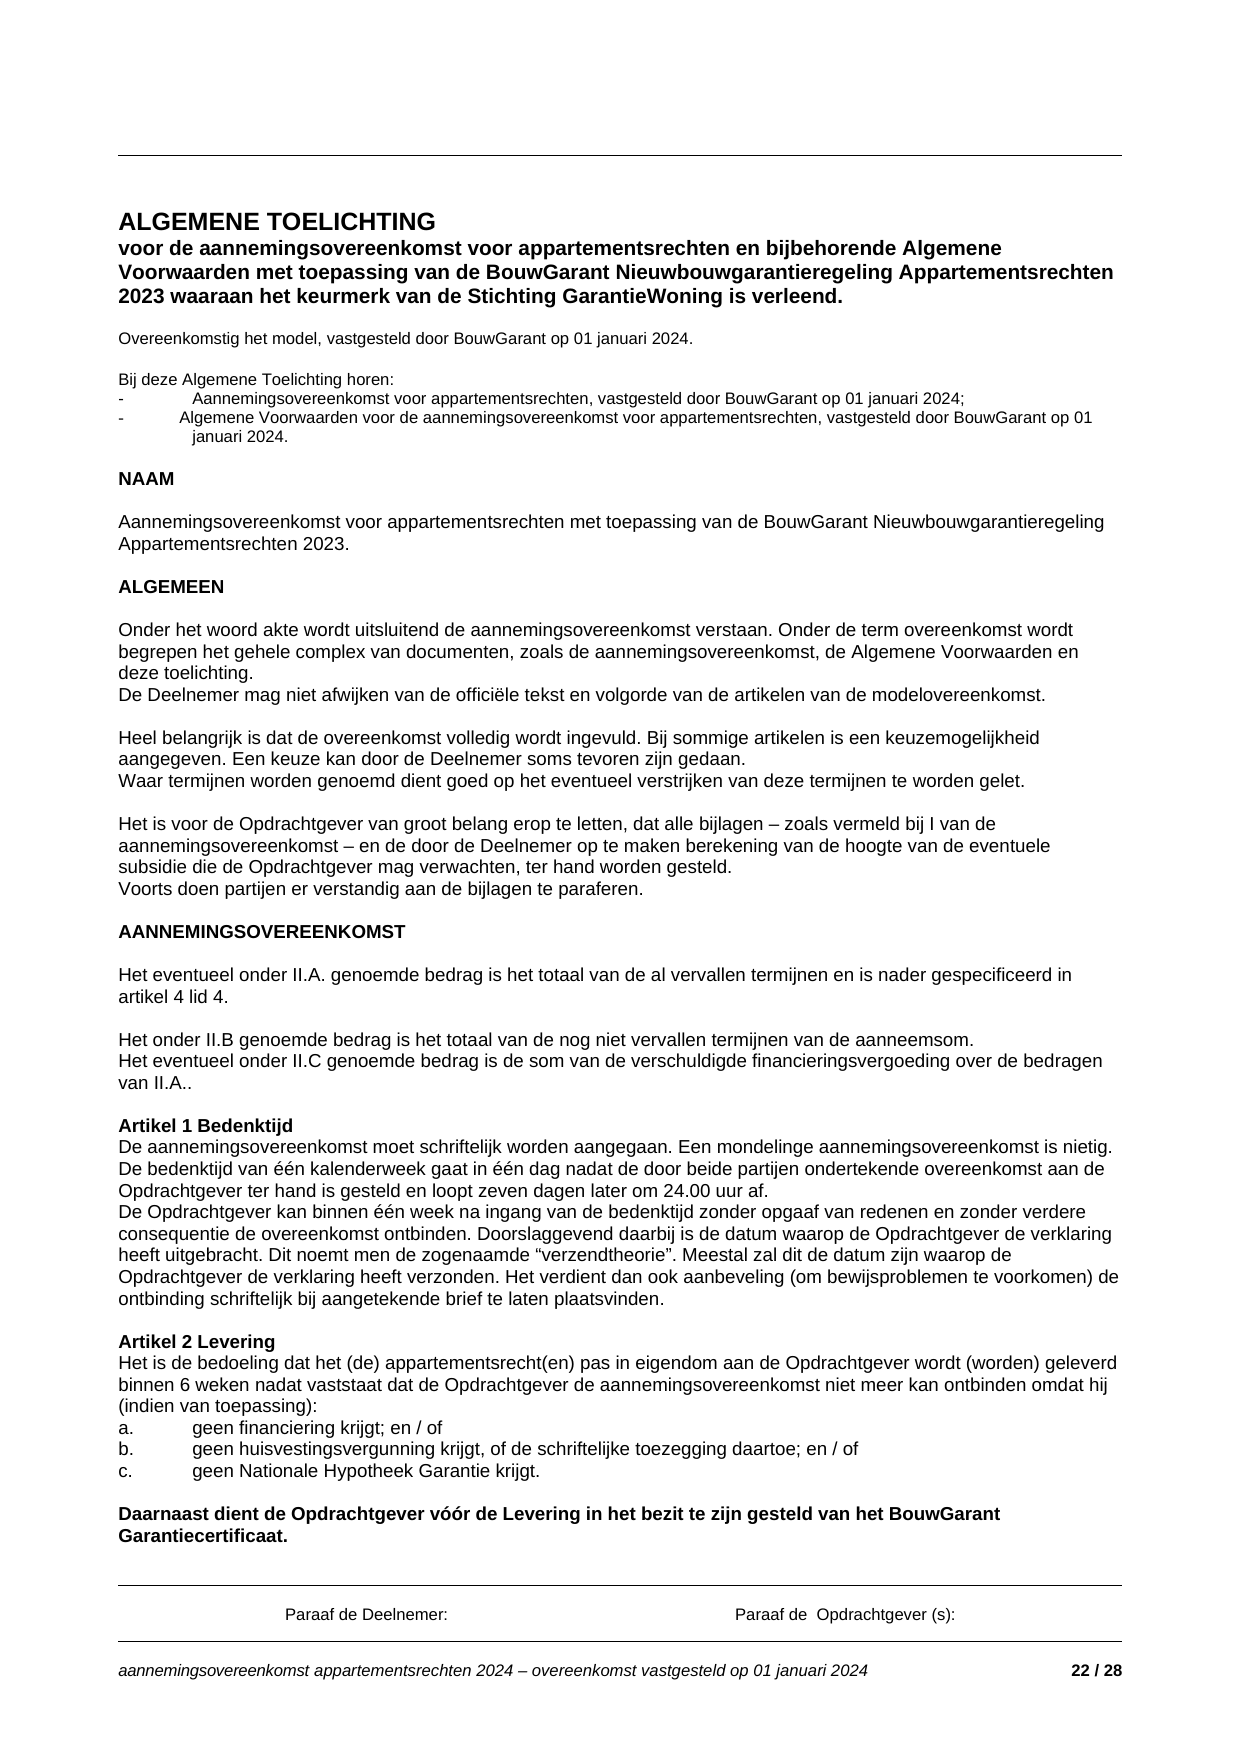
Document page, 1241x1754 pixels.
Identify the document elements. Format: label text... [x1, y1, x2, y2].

text voor de aannemingsovereenkomst voor appartementsrechten en bijbehorende Algemene Voorwaarden met toepassing van de BouwGarant Nieuwbouwgarantieregeling Appartementsrechten 2023 waaraan het keurmerk van de Stichting GarantieWoning is verleend. [118, 236, 1122, 307]
text Het eventueel onder II.A. genoemde bedrag is het totaal van de al vervallen termijnen en is nader gespecificeerd in artikel 4 lid 4. [118, 964, 1122, 1007]
text Het is voor de Opdrachtgever van groot belang erop te letten, dat alle bijlagen – zoals vermeld bij I van de aannemingsovereenkomst – en de door de Deelnemer op te maken berekening van de hoogte van de eventuele subsidie die de Opdrachtgever mag verwachten, ter hand worden gesteld. [118, 813, 1122, 878]
subtitle NAAM [118, 468, 1122, 489]
list geen financiering krijgt; en / of [118, 1417, 1122, 1438]
list Algemene Voorwaarden voor de aannemingsovereenkomst voor appartementsrechten, vastgesteld door BouwGarant op 01 januari 2024. [118, 408, 1122, 446]
text Het eventueel onder II.C genoemde bedrag is de som van de verschuldigde financieringsvergoeding over de bedragen van II.A.. [118, 1050, 1122, 1093]
list geen Nationale Hypotheek Garantie krijgt. [118, 1460, 1122, 1481]
text Het onder II.B genoemde bedrag is het totaal van de nog niet vervallen termijnen van de aanneemsom. [118, 1028, 1122, 1050]
text ALGEMENE TOELICHTING [118, 207, 1122, 236]
text Overeenkomstig het model, vastgesteld door BouwGarant op 01 januari 2024. [118, 329, 1122, 348]
text De bedenktijd van één kalenderweek gaat in één dag nadat de door beide partijen ondertekende overeenkomst aan de Opdrachtgever ter hand is gesteld en loopt zeven dagen later om 24.00 uur af. [118, 1158, 1122, 1201]
text De Deelnemer mag niet afwijken van de officiële tekst en volgorde van de artikelen van de modelovereenkomst. [118, 683, 1122, 705]
subtitle AANNEMINGSOVEREENKOMST [118, 921, 1122, 942]
text De Opdrachtgever kan binnen één week na ingang van de bedenktijd zonder opgaaf van redenen en zonder verdere consequentie de overeenkomst ontbinden. Doorslaggevend daarbij is de datum waarop de Opdrachtgever de verklaring heeft uitgebracht. Dit noemt men de zogenaamde “verzendtheorie”. Meestal zal dit de datum zijn waarop de Opdrachtgever de verklaring heeft verzonden. Het verdient dan ook aanbeveling (om bewijsproblemen te voorkomen) de ontbinding schriftelijk bij aangetekende brief te laten plaatsvinden. [118, 1201, 1122, 1309]
subtitle ALGEMEEN [118, 576, 1122, 597]
text Onder het woord akte wordt uitsluitend de aannemingsovereenkomst verstaan. Onder de term overeenkomst wordt begrepen het gehele complex van documenten, zoals de aannemingsovereenkomst, de Algemene Voorwaarden en deze toelichting. [118, 619, 1122, 683]
text Bij deze Algemene Toelichting horen: [118, 370, 1122, 389]
text Artikel 1 Bedenktijd [118, 1115, 1122, 1136]
text Het is de bedoeling dat het (de) appartementsrecht(en) pas in eigendom aan de Opdrachtgever wordt (worden) geleverd binnen 6 weken nadat vaststaat dat de Opdrachtgever de aannemingsovereenkomst niet meer kan ontbinden omdat hij (indien van toepassing): [118, 1352, 1122, 1417]
text De aannemingsovereenkomst moet schriftelijk worden aangegaan. Een mondelinge aannemingsovereenkomst is nietig. [118, 1136, 1122, 1158]
text Heel belangrijk is dat de overeenkomst volledig wordt ingevuld. Bij sommige artikelen is een keuzemogelijkheid aangegeven. Een keuze kan door de Deelnemer soms tevoren zijn gedaan. [118, 727, 1122, 770]
text Daarnaast dient de Opdrachtgever vóór de Levering in het bezit te zijn gesteld van het BouwGarant Garantiecertificaat. [118, 1503, 1122, 1546]
text Waar termijnen worden genoemd dient goed op het eventueel verstrijken van deze termijnen te worden gelet. [118, 770, 1122, 791]
text Voorts doen partijen er verstandig aan de bijlagen te paraferen. [118, 878, 1122, 899]
text Artikel 2 Levering [118, 1330, 1122, 1352]
list geen huisvestingsvergunning krijgt, of de schriftelijke toezegging daartoe; en / of [118, 1438, 1122, 1460]
text Aannemingsovereenkomst voor appartementsrechten met toepassing van de BouwGarant Nieuwbouwgarantieregeling Appartementsrechten 2023. [118, 511, 1122, 554]
text - Aannemingsovereenkomst voor appartementsrechten, vastgesteld door BouwGarant op 01 januari 2024; [118, 389, 1122, 408]
